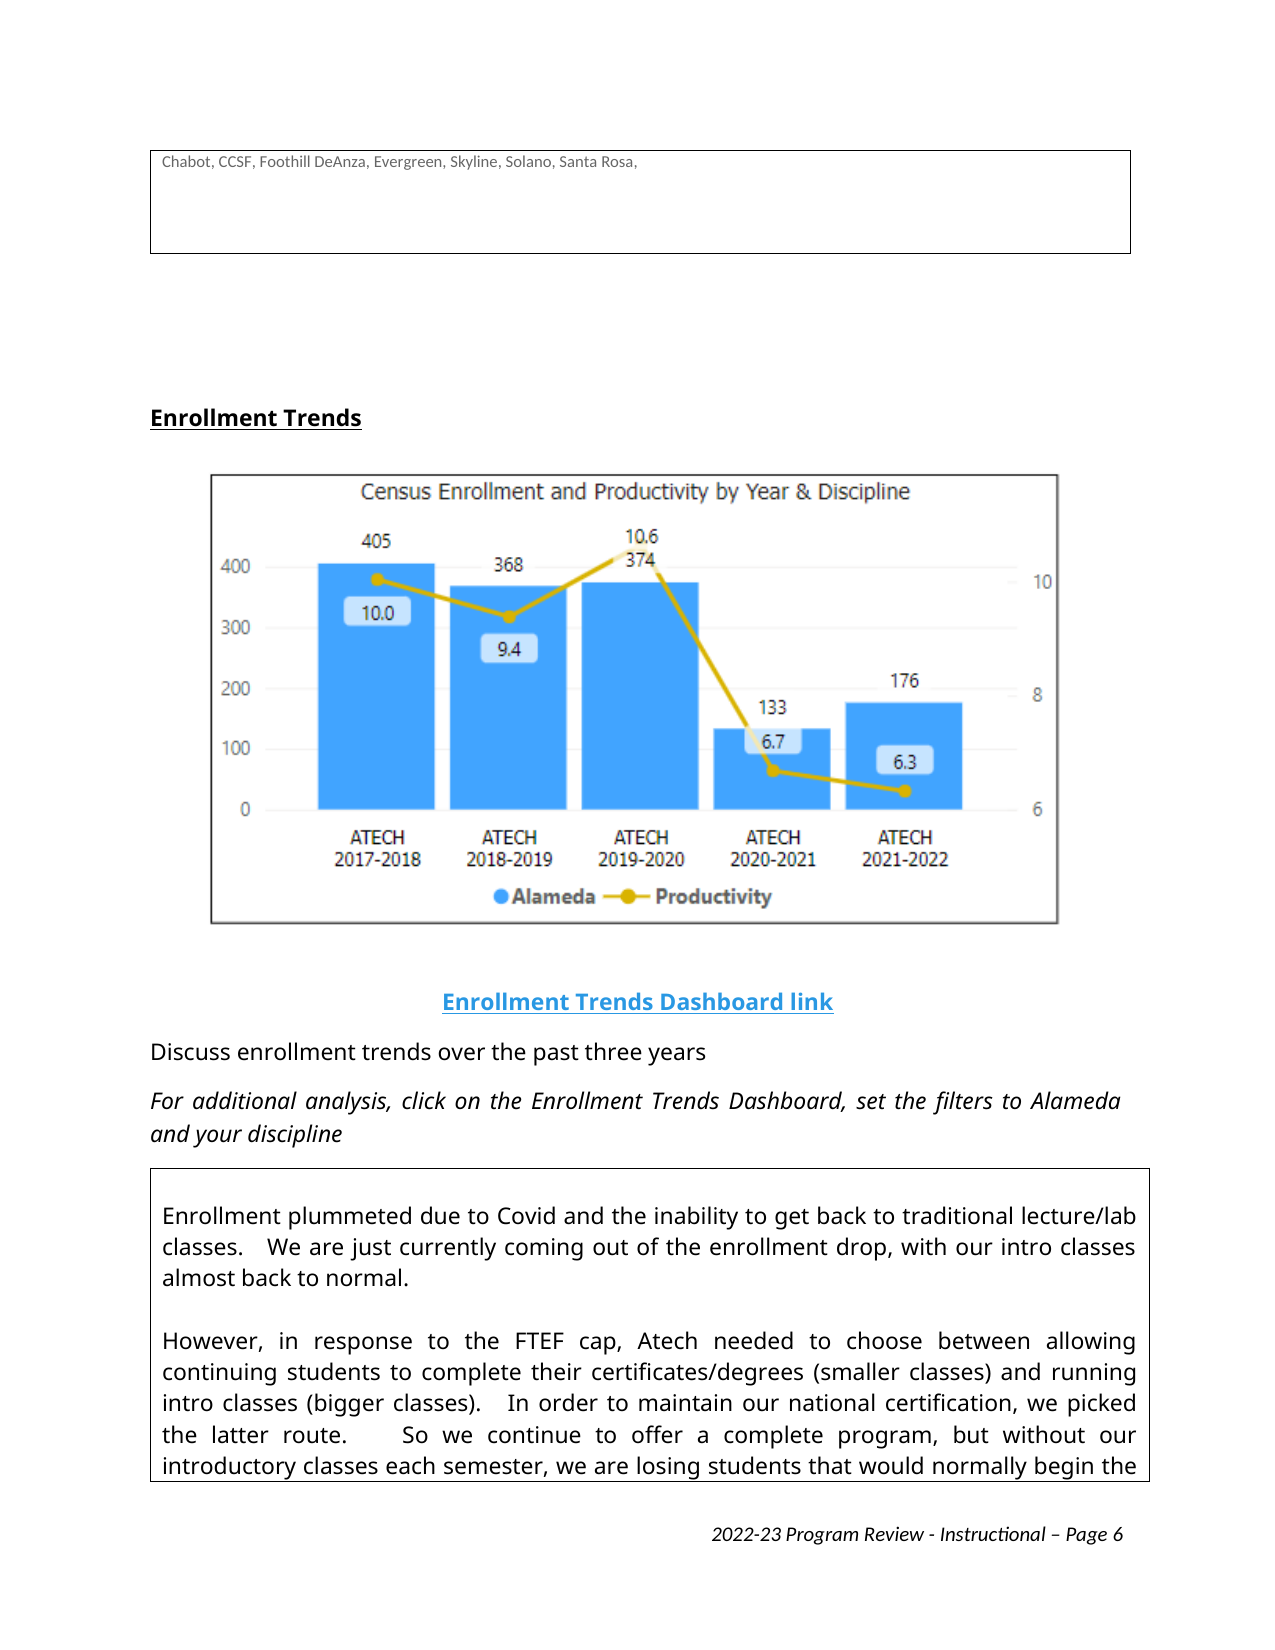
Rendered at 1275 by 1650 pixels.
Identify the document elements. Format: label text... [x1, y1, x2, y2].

picture [192, 451, 1083, 959]
text Enrollment Trends Dashboard link [150, 986, 1125, 1017]
text Enrollment Trends [150, 402, 1125, 434]
text For additional analysis, click on the Enrollment Trends Dashboard, set the filters to Alameda and your discipline [150, 1085, 1125, 1149]
table_header Chabot, CCSF, Foothill DeAnza, Evergreen, Skyline, Solano, Santa Rosa, [151, 151, 1130, 253]
text Discuss enrollment trends over the past three years [150, 1036, 1125, 1067]
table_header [151, 1169, 1149, 1481]
